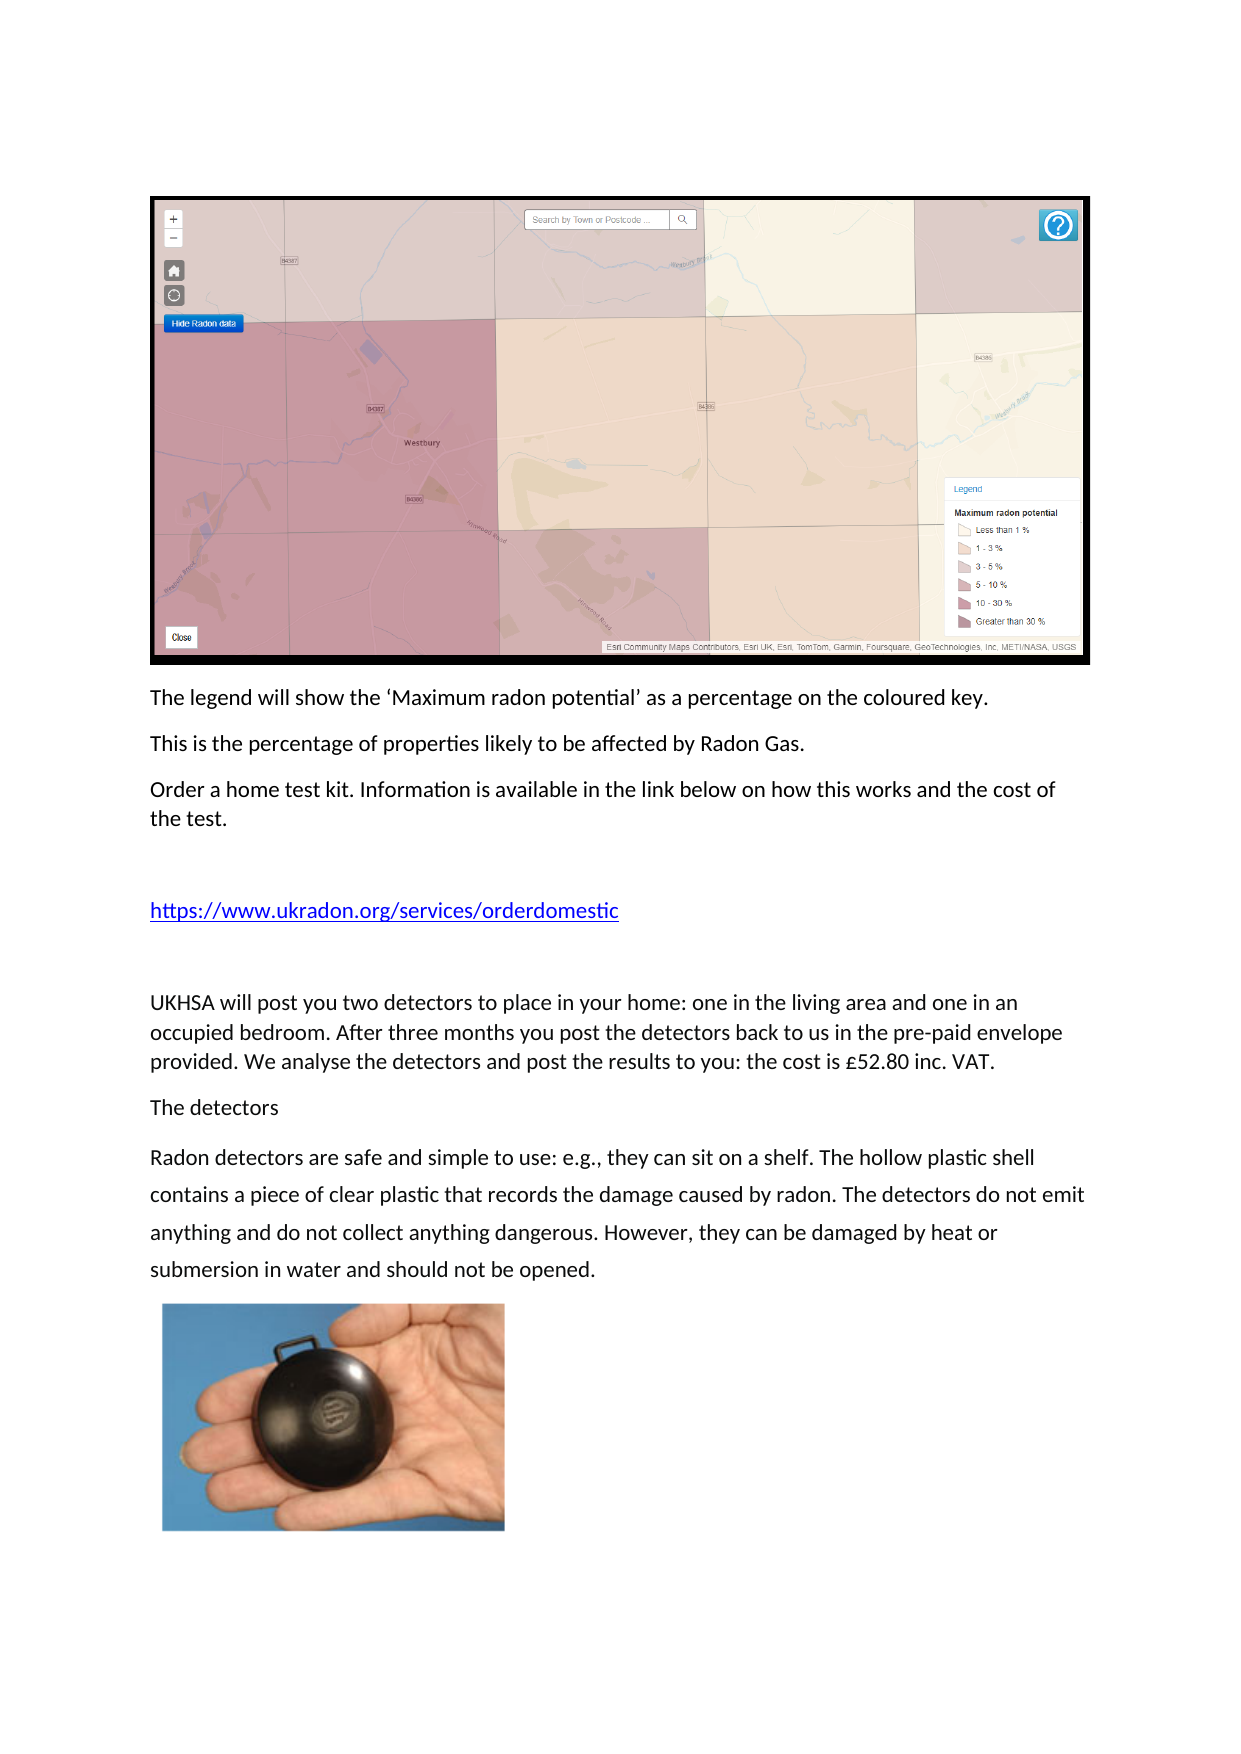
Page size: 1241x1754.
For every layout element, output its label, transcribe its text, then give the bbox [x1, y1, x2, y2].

text This is the percentage of properties likely to be affected by Radon Gas. [150, 729, 1090, 757]
picture [150, 196, 1091, 665]
text https://www.ukradon.org/services/orderdomestic [150, 896, 1090, 924]
subtitle The detectors [150, 1093, 1090, 1121]
picture [150, 1293, 519, 1547]
text UKHSA will post you two detectors to place in your home: one in the living area and one in an occupied bedroom. After three months you post the detectors back to us in the pre-paid envelope provided. We analyse the detectors and post the results to you: the cost is £52.80 inc. VAT. [150, 988, 1090, 1075]
text Order a home test kit. Information is available in the link below on how this works and the cost of the test. [150, 775, 1090, 832]
text Radon detectors are safe and simple to use: e.g., they can sit on a shelf. The hollow plastic shell contains a piece of clear plastic that records the damage caused by radon. The detectors do not emit anything and do not collect anything dangerous. However, they can be damaged by heat or submersion in water and should not be opened. [150, 1133, 1090, 1283]
text The legend will show the ‘Maximum radon potential’ as a percentage on the coloured key. [150, 683, 1090, 711]
